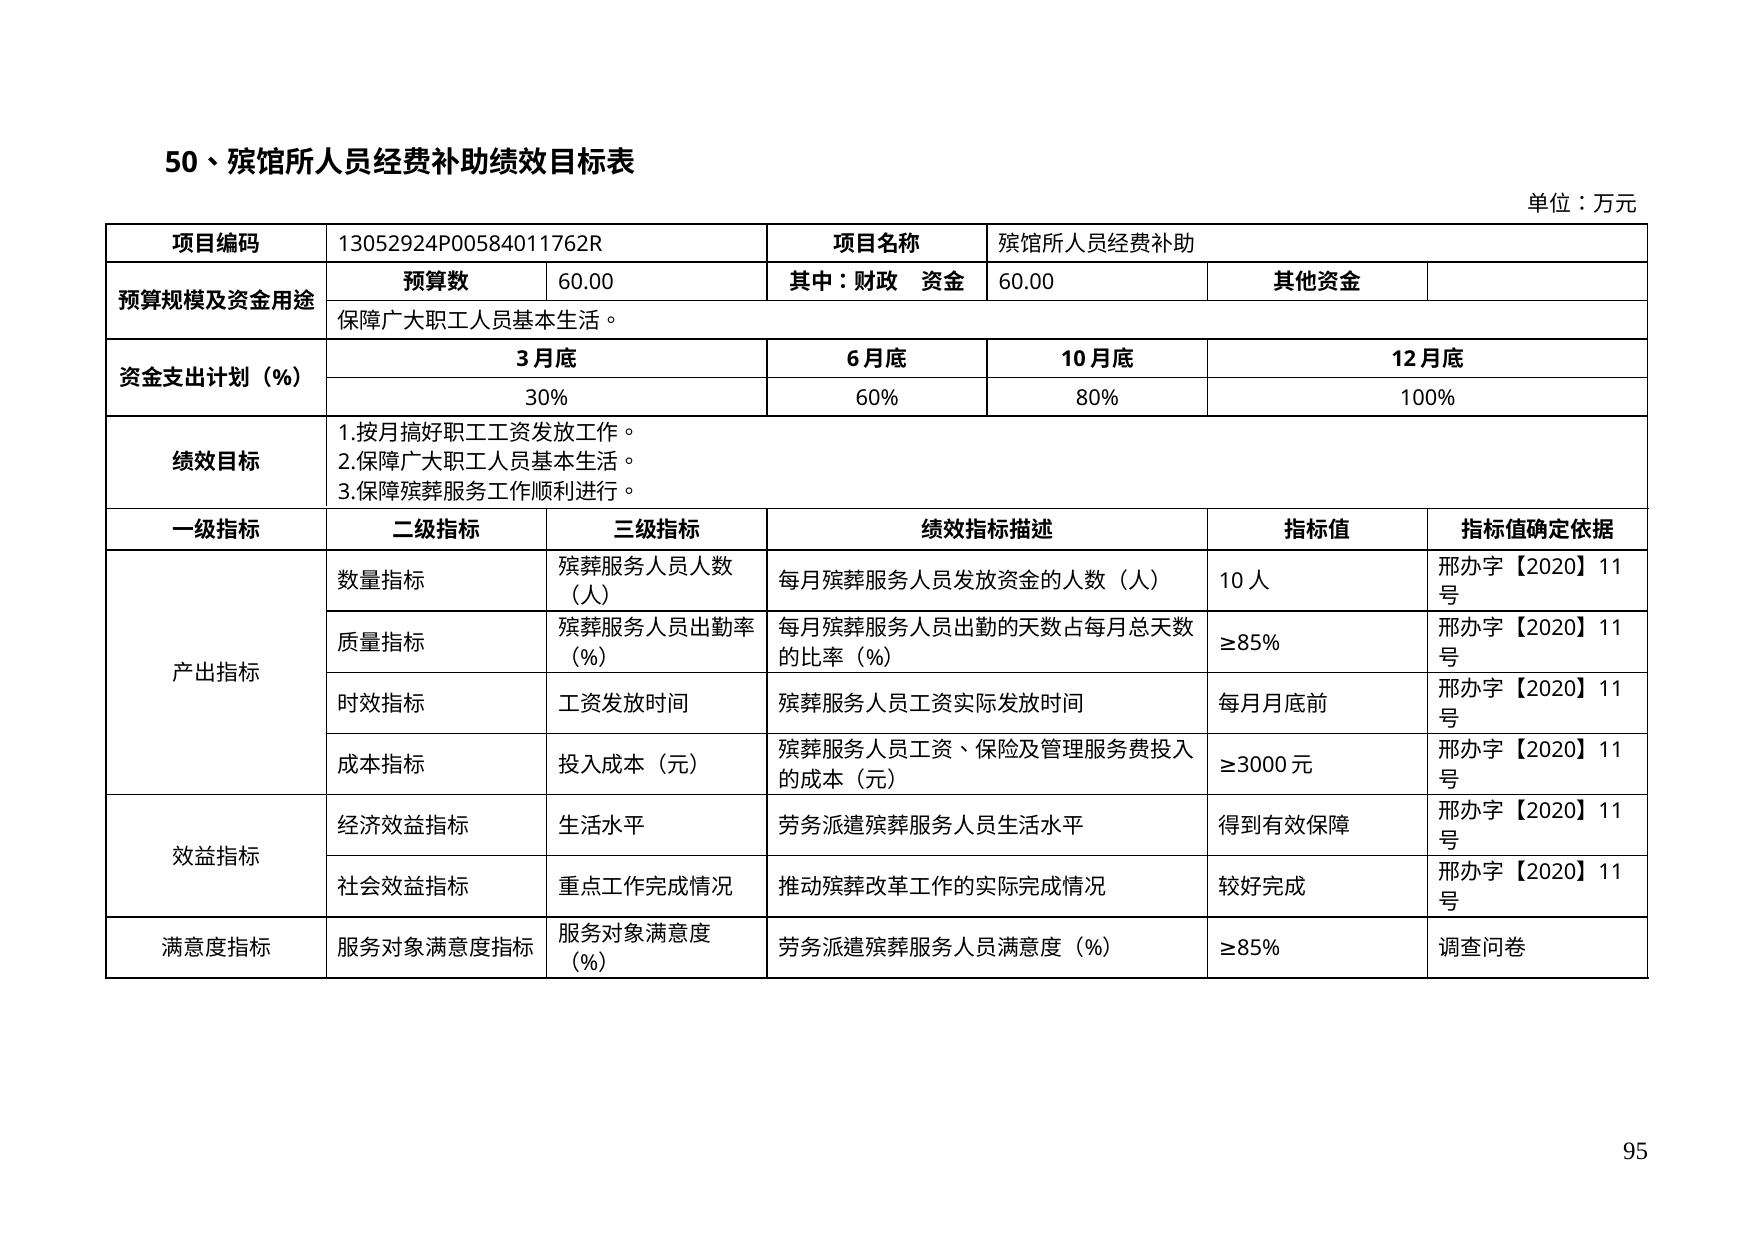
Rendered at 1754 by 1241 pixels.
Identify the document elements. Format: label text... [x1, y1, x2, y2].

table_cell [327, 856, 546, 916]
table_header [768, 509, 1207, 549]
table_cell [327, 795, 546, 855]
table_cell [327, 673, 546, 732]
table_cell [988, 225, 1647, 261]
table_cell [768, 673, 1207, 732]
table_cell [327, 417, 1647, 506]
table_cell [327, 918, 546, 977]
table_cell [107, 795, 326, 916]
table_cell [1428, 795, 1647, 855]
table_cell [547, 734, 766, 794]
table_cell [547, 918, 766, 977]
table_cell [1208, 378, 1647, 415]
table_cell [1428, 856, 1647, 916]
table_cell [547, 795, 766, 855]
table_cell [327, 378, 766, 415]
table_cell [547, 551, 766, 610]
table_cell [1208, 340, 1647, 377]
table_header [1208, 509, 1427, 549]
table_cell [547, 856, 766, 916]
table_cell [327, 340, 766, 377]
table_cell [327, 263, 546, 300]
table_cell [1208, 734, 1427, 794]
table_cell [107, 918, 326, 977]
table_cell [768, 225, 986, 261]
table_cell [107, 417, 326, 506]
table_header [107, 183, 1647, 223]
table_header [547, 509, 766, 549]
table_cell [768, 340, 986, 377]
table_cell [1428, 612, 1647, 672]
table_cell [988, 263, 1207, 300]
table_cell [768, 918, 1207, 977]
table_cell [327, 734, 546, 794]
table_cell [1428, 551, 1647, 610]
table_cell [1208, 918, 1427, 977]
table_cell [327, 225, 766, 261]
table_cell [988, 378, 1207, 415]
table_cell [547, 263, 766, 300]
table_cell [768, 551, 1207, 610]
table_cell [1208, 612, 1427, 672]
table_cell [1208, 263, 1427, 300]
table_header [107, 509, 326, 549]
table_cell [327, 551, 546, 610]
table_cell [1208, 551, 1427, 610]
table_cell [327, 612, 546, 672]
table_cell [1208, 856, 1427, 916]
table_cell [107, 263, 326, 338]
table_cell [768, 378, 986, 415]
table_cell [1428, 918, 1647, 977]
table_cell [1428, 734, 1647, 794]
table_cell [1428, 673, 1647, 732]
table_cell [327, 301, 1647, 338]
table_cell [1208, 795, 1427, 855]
text 50、殡馆所人员经费补助绩效目标表 [106, 142, 1648, 181]
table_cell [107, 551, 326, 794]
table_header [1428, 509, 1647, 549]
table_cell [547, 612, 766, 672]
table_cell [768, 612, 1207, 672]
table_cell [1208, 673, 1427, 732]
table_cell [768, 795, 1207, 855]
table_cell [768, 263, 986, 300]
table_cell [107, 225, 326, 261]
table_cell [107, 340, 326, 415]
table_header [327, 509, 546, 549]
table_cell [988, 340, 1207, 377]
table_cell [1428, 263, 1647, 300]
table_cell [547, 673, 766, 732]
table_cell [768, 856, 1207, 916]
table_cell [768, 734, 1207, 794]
